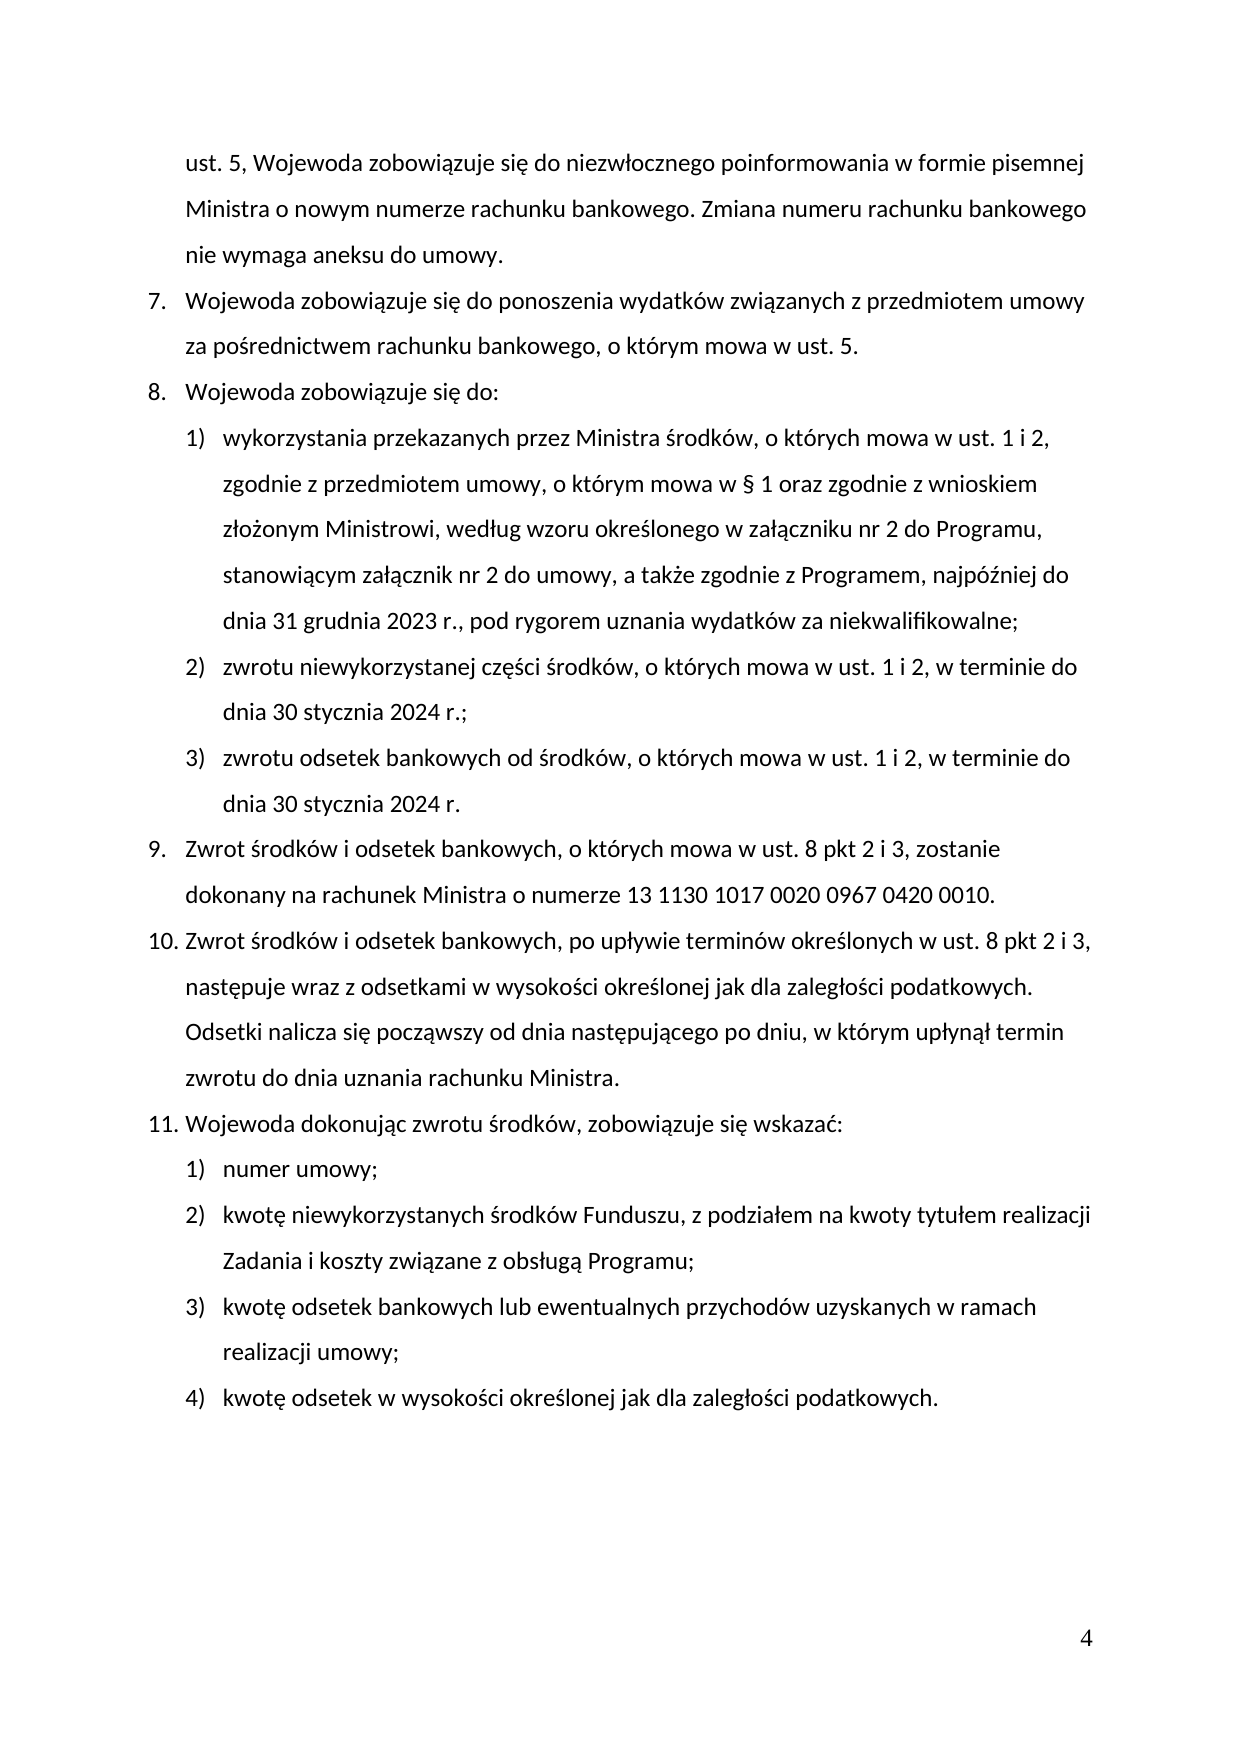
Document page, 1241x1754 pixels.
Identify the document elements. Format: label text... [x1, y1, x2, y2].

list kwotę odsetek w wysokości określonej jak dla zaległości podatkowych. [185, 1382, 1093, 1413]
list Zwrot środków i odsetek bankowych, po upływie terminów określonych w ust. 8 pkt 2 i 3, następuje wraz z odsetkami w wysokości określonej jak dla zaległości podatkowych. Odsetki nalicza się począwszy od dnia następującego po dniu, w którym upłynął termin zwrotu do dnia uznania rachunku Ministra. [148, 925, 1093, 1093]
list zwrotu odsetek bankowych od środków, o których mowa w ust. 1 i 2, w terminie do dnia 30 stycznia 2024 r. [185, 742, 1093, 818]
list Wojewoda dokonując zwrotu środków, zobowiązuje się wskazać: [148, 1108, 1093, 1138]
list wykorzystania przekazanych przez Ministra środków, o których mowa w ust. 1 i 2, zgodnie z przedmiotem umowy, o którym mowa w § 1 oraz zgodnie z wnioskiem złożonym Ministrowi, według wzoru określonego w załączniku nr 2 do Programu, stanowiącym załącznik nr 2 do umowy, a także zgodnie z Programem, najpóźniej do dnia 31 grudnia 2023 r., pod rygorem uznania wydatków za niekwalifikowalne; [185, 422, 1093, 635]
list zwrotu niewykorzystanej części środków, o których mowa w ust. 1 i 2, w terminie do dnia 30 stycznia 2024 r.; [185, 651, 1093, 727]
list Wojewoda zobowiązuje się do: [148, 376, 1093, 407]
list Zwrot środków i odsetek bankowych, o których mowa w ust. 8 pkt 2 i 3, zostanie dokonany na rachunek Ministra o numerze 13 1130 1017 0020 0967 0420 0010. [148, 833, 1093, 910]
list kwotę odsetek bankowych lub ewentualnych przychodów uzyskanych w ramach realizacji umowy; [185, 1291, 1093, 1367]
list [148, 148, 1093, 269]
list Wojewoda zobowiązuje się do ponoszenia wydatków związanych z przedmiotem umowy za pośrednictwem rachunku bankowego, o którym mowa w ust. 5. [148, 285, 1093, 361]
list numer umowy; [185, 1154, 1093, 1184]
list kwotę niewykorzystanych środków Funduszu, z podziałem na kwoty tytułem realizacji Zadania i koszty związane z obsługą Programu; [185, 1199, 1093, 1276]
